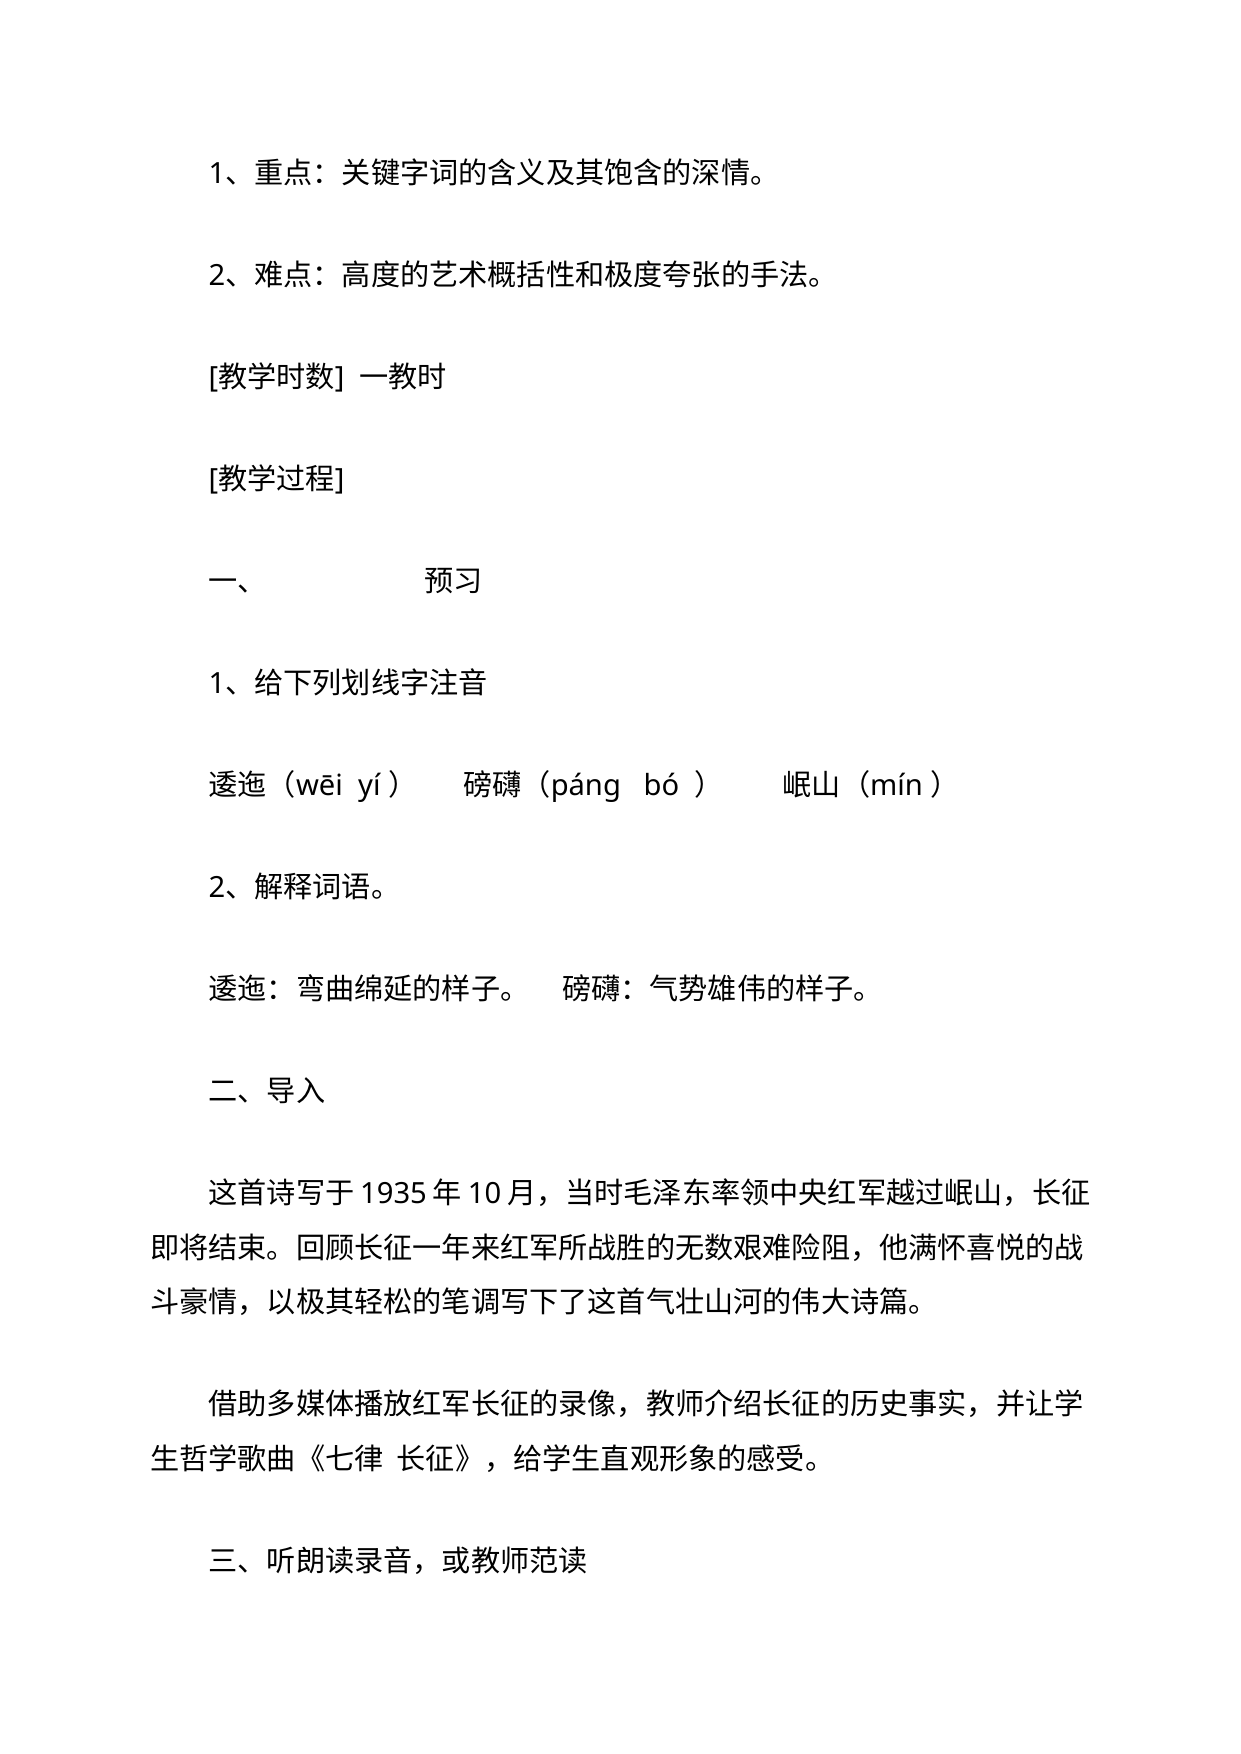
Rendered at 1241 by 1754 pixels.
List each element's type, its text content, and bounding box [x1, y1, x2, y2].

text 一、 预习 [150, 558, 1090, 600]
text 逶迤：弯曲绵延的样子。 磅礴：气势雄伟的样子。 [150, 966, 1090, 1008]
text 1、给下列划线字注音 [150, 660, 1090, 702]
text 2、难点：高度的艺术概括性和极度夸张的手法。 [150, 252, 1090, 294]
text 逶迤（wēi yí ） 磅礴（páng bó ） 岷山（mín ） [150, 762, 1090, 804]
text 这首诗写于1935年10月，当时毛泽东率领中央红军越过岷山，长征即将结束。回顾长征一年来红军所战胜的无数艰难险阻，他满怀喜悦的战斗豪情，以极其轻松的笔调写下了这首气壮山河的伟大诗篇。 [150, 1169, 1090, 1321]
text [教学过程] [150, 456, 1090, 498]
text 2、解释词语。 [150, 864, 1090, 906]
text 三、听朗读录音，或教师范读 [150, 1537, 1090, 1580]
text 借助多媒体播放红军长征的录像，教师介绍长征的历史事实，并让学生哲学歌曲《七律 长征》，给学生直观形象的感受。 [150, 1381, 1090, 1478]
text [教学时数] 一教时 [150, 354, 1090, 396]
text 二、导入 [150, 1067, 1090, 1110]
text 1、重点：关键字词的含义及其饱含的深情。 [150, 150, 1090, 192]
